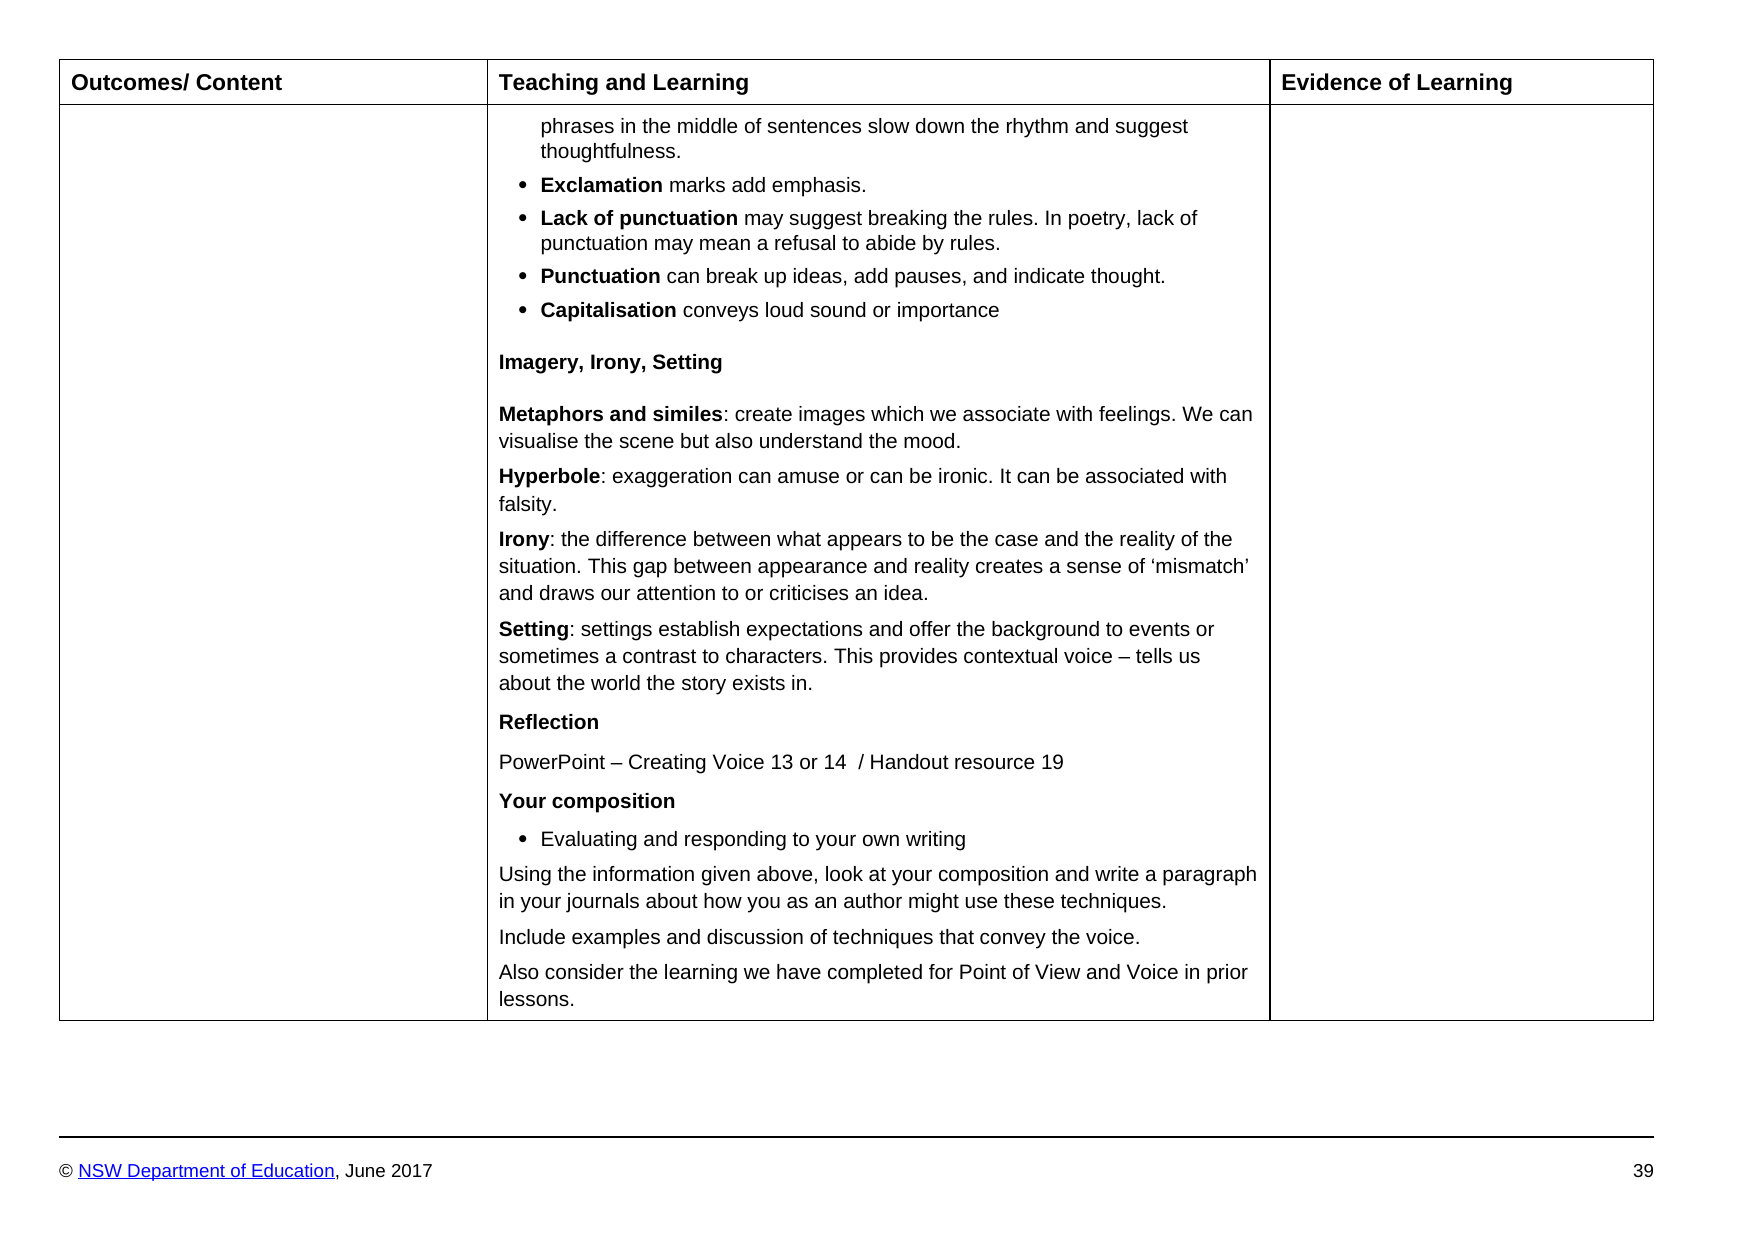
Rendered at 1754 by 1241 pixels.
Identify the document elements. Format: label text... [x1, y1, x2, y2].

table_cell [1271, 105, 1653, 1019]
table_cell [488, 105, 1269, 1019]
table_header Evidence of Learning [1271, 60, 1653, 104]
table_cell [60, 105, 487, 1019]
table_header Teaching and Learning [488, 60, 1269, 104]
table_header Outcomes/ Content [60, 60, 487, 104]
